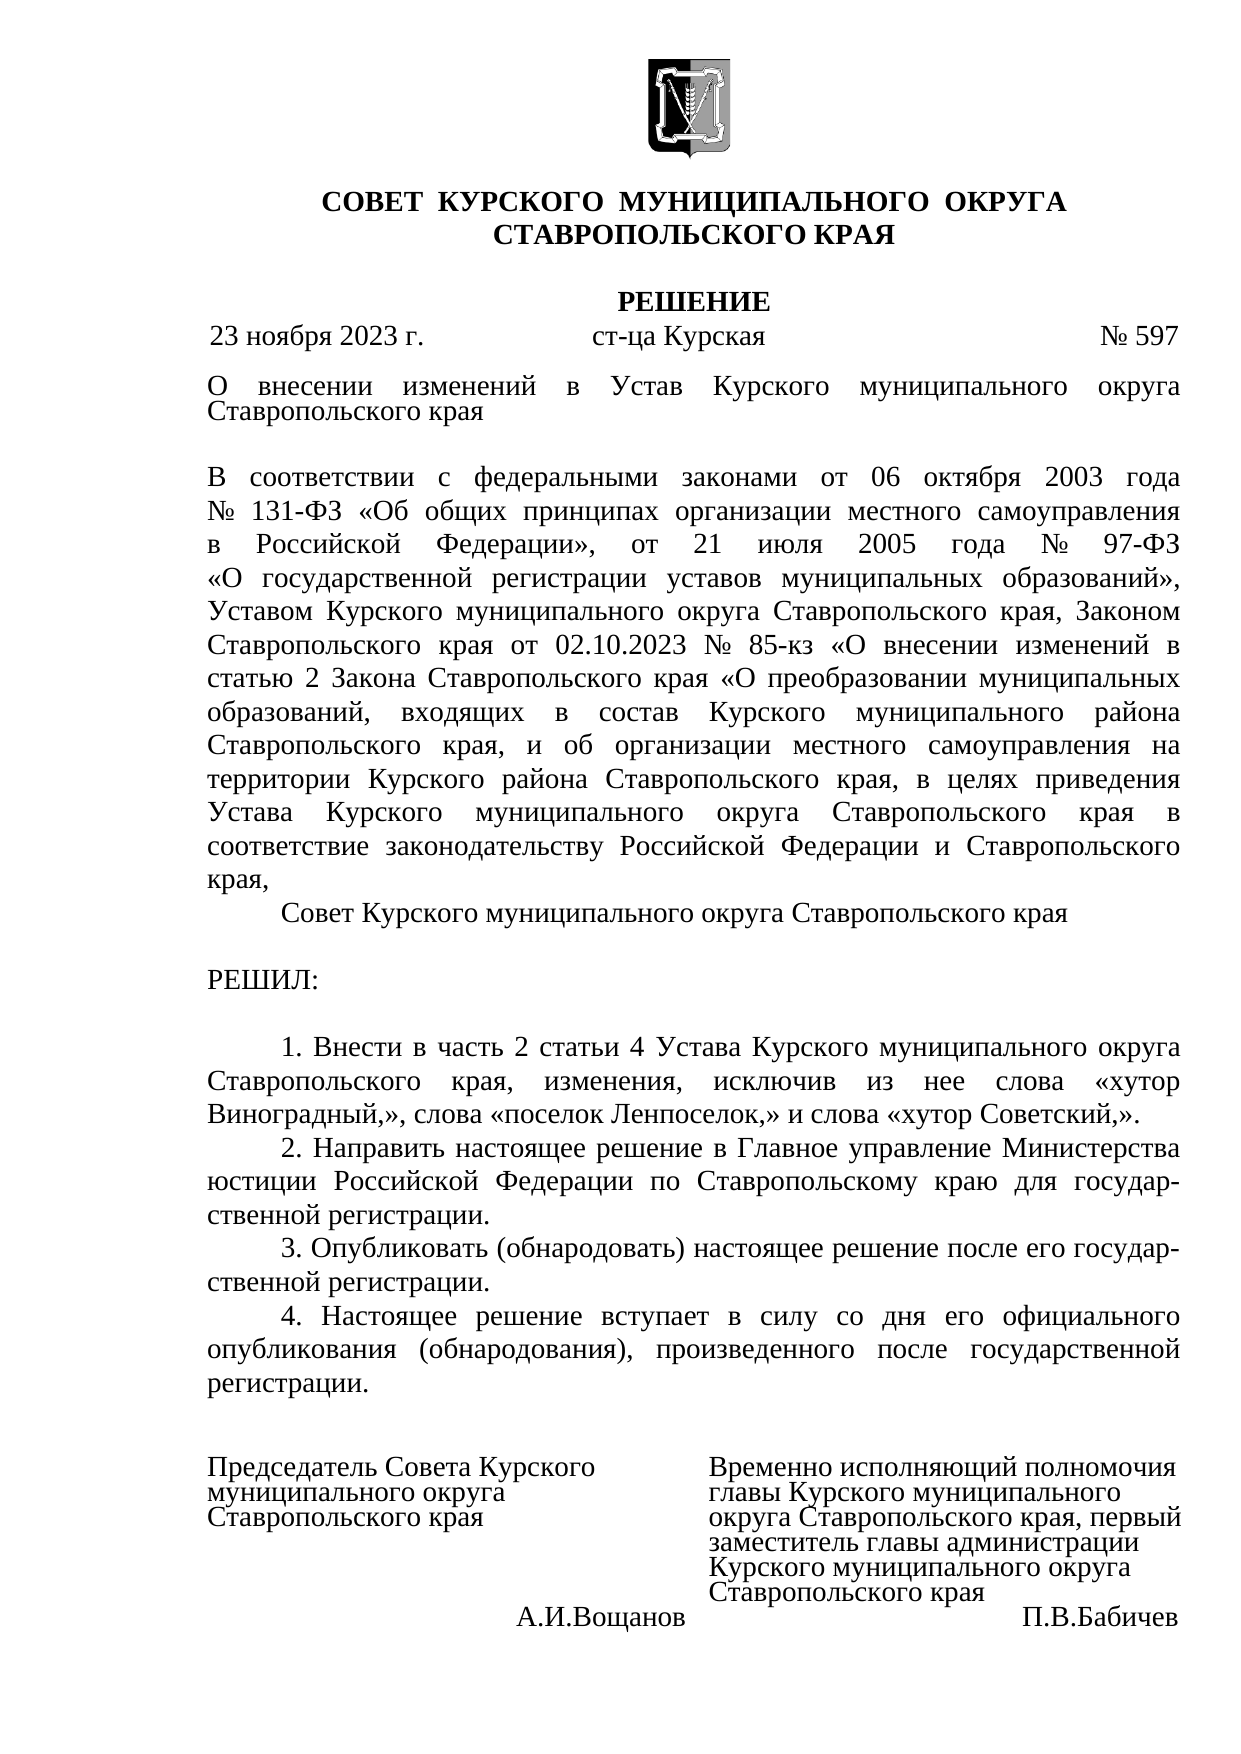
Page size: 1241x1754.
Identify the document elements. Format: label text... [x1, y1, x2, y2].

text Совет Курского муниципального округа Ставропольского края [207, 895, 1181, 929]
picture [648, 59, 731, 160]
text О внесении изменений в Устав Курского муниципального округа Ставропольского края [207, 376, 1181, 426]
text СТАВРОПОЛЬСКОГО КРАЯ [207, 217, 1181, 251]
text РЕШИЛ: [207, 962, 1181, 996]
text 23 ноября 2023 г. ст-ца Курская № 597 [207, 318, 1181, 352]
text В соответствии с федеральными законами от 06 октября 2003 года № 131-ФЗ «Об общих принципах организации местного самоуправления в Российской Федерации», от 21 июля 2005 года № 97-ФЗ «О государственной регистрации уставов муниципальных образований», Уставом Курского муниципального округа Ставропольского края, Законом Ставропольского края от 02.10.2023 № 85-кз «О внесении изменений в статью 2 Закона Ставропольского края «О преобразовании муниципальных образований, входящих в состав Курского муниципального района Ставропольского края, и об организации местного самоуправления на территории Курского района Ставропольского края, в целях приведения Устава Курского муниципального округа Ставропольского края в соответствие законодательству Российской Федерации и Ставропольского края, [207, 459, 1181, 895]
text 3. Опубликовать (обнародовать) настоящее решение после его государ-ственной регистрации. [207, 1231, 1181, 1298]
text 2. Направить настоящее решение в Главное управление Министерства юстиции Российской Федерации по Ставропольскому краю для государ-ственной регистрации. [207, 1130, 1181, 1231]
table_header Председатель Совета Курского муниципального округа Ставропольского края А.И.Вощанов [196, 1432, 697, 1632]
text СОВЕТ КУРСКОГО МУНИЦИПАЛЬНОГО ОКРУГА [207, 184, 1181, 217]
text 1. Внести в часть 2 статьи 4 Устава Курского муниципального округа Ставропольского края, изменения, исключив из нее слова «хутор Виноградный,», слова «поселок Ленпоселок,» и слова «хутор Советский,». [207, 1029, 1181, 1130]
text 4. Настоящее решение вступает в силу со дня его официального опубликования (обнародования), произведенного после государственной регистрации. [207, 1298, 1181, 1398]
text РЕШЕНИЕ [207, 284, 1181, 318]
table_header Временно исполняющий полномочия главы Курского муниципального округа Ставропольского края, первый заместитель главы администрации Курского муниципального округа Ставропольского края П.В.Бабичев [697, 1432, 1196, 1632]
